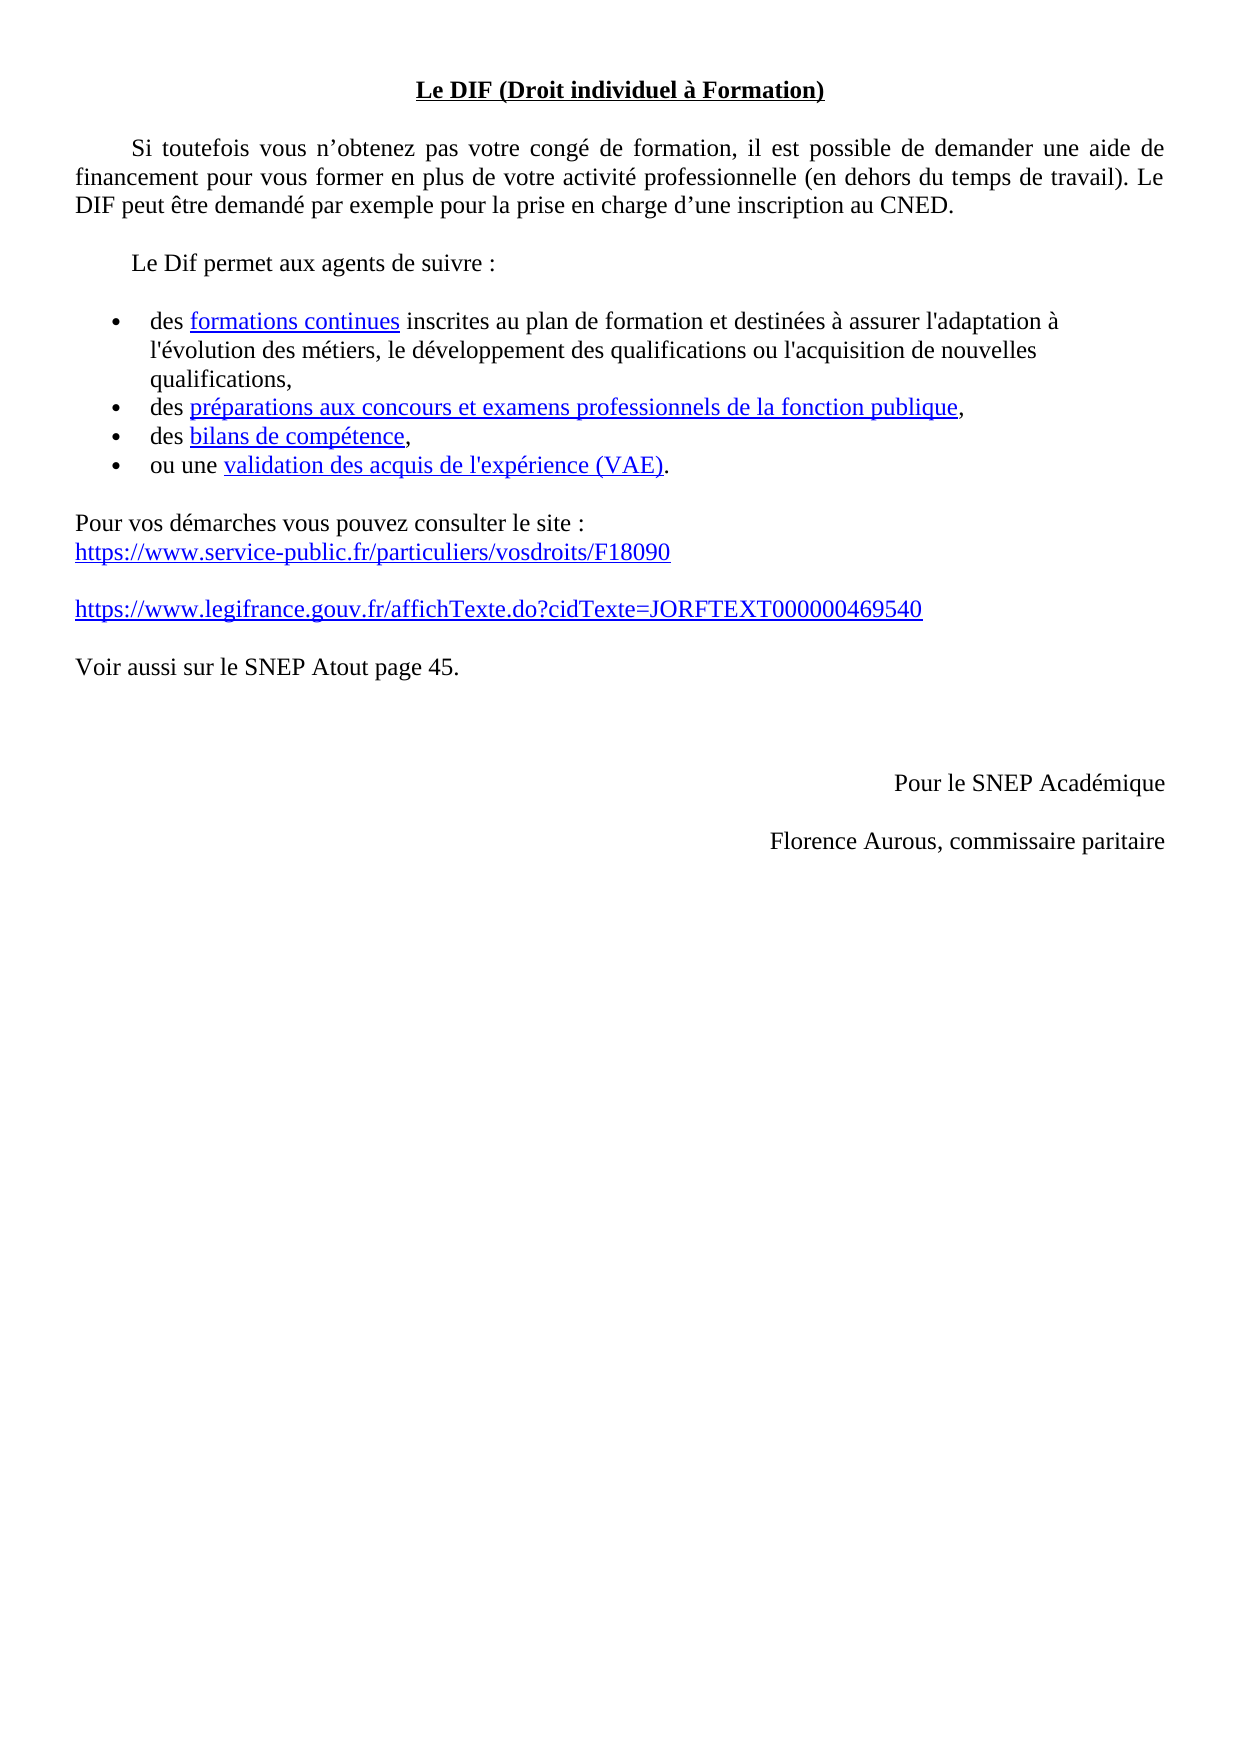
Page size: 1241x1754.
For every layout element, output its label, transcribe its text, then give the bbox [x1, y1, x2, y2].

list des bilans de compétence, [112, 421, 1165, 450]
text Voir aussi sur le SNEP Atout page 45. [75, 652, 1165, 681]
list des préparations aux concours et examens professionnels de la fonction publique, [112, 392, 1165, 421]
text Le Dif permet aux agents de suivre : [75, 248, 1165, 277]
text Florence Aurous, commissaire paritaire [75, 826, 1165, 855]
list des formations continues inscrites au plan de formation et destinées à assurer l'adaptation à l'évolution des métiers, le développement des qualifications ou l'acquisition de nouvelles qualifications, [112, 306, 1165, 392]
text Pour le SNEP Académique [75, 768, 1165, 797]
text Si toutefois vous n’obtenez pas votre congé de formation, il est possible de demander une aide de financement pour vous former en plus de votre activité professionnelle (en dehors du temps de travail). Le DIF peut être demandé par exemple pour la prise en charge d’une inscription au CNED. [75, 133, 1165, 219]
list ou une validation des acquis de l'expérience (VAE). [112, 450, 1165, 479]
text https://www.legifrance.gouv.fr/affichTexte.do?cidTexte=JORFTEXT000000469540 [75, 594, 1165, 623]
text Pour vos démarches vous pouvez consulter le site : https://www.service-public.fr/particuliers/vosdroits/F18090 [75, 508, 1165, 565]
text Le DIF (Droit individuel à Formation) [75, 75, 1165, 104]
